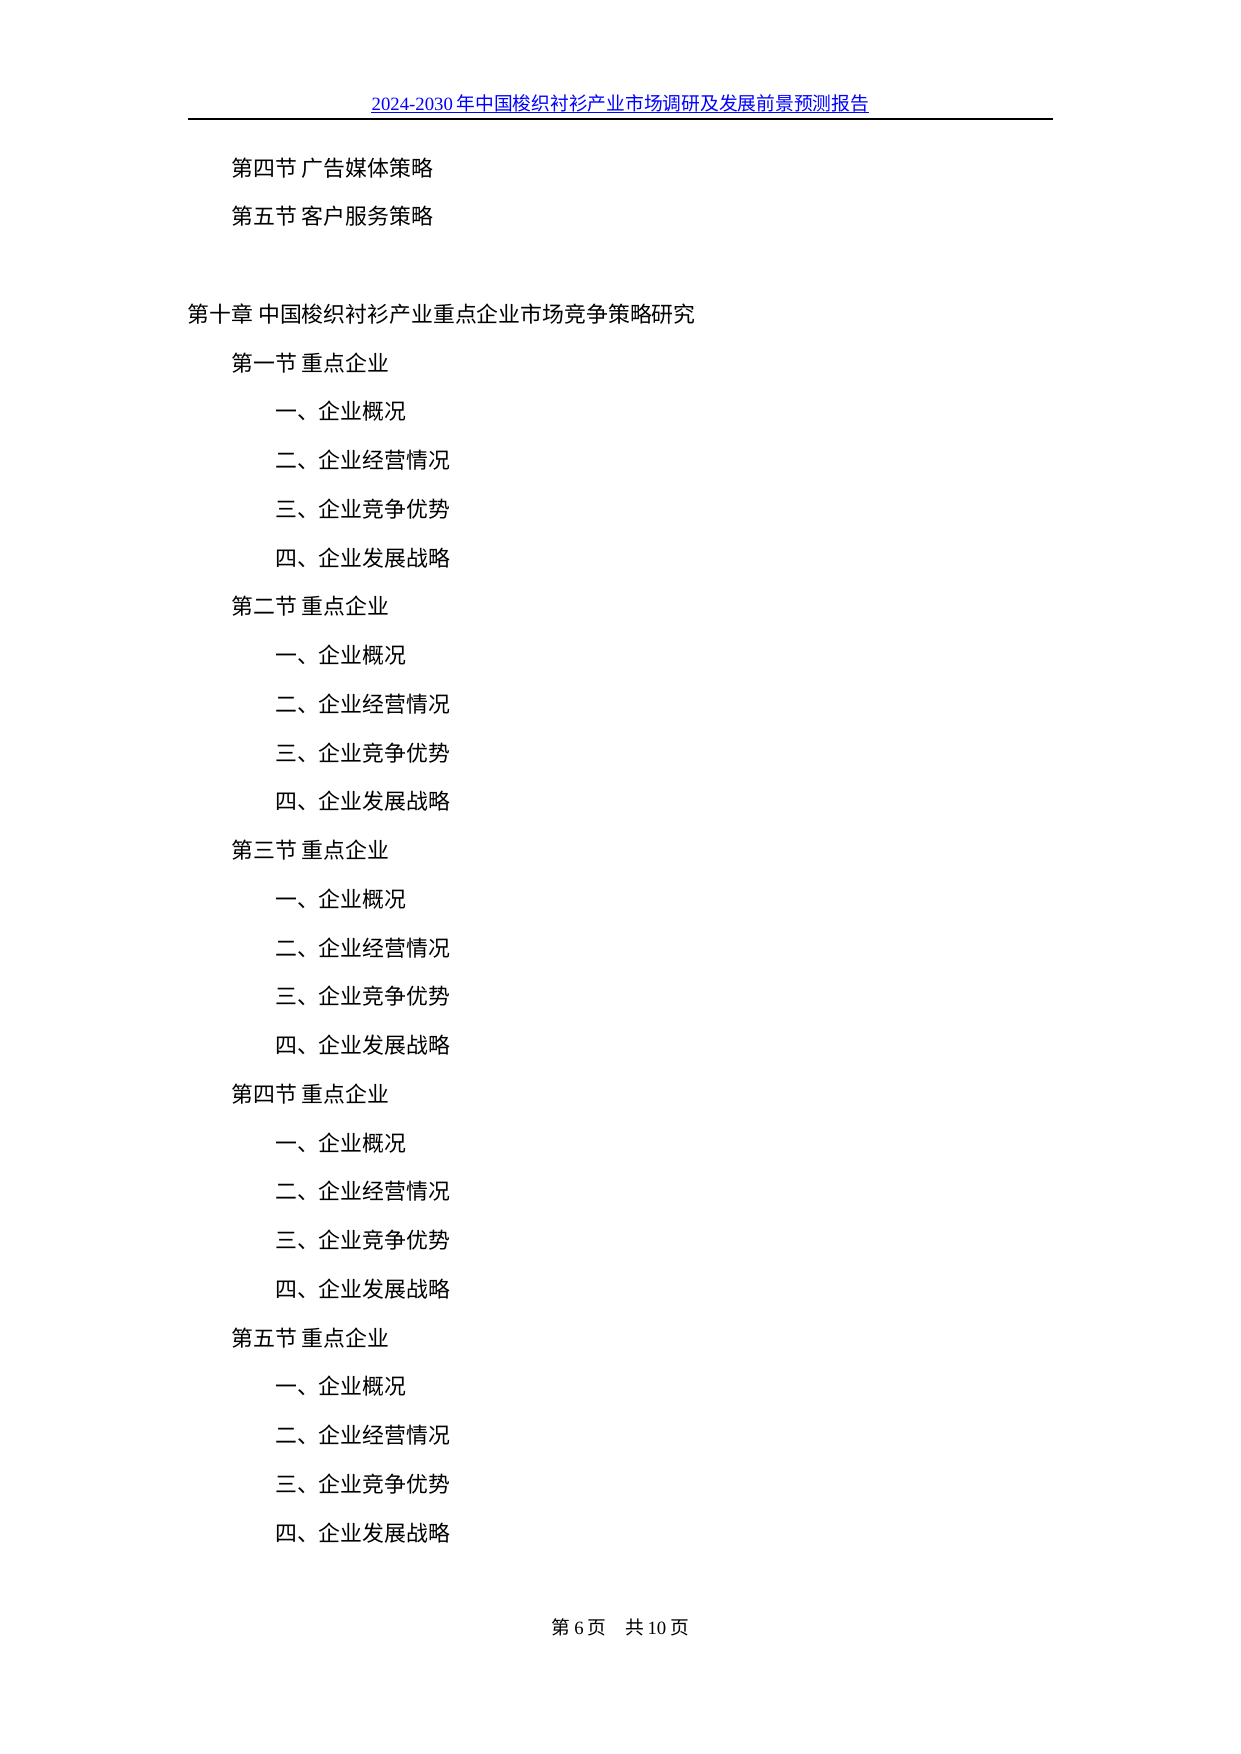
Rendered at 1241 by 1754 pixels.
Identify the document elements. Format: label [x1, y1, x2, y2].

text [187, 150, 1053, 1548]
